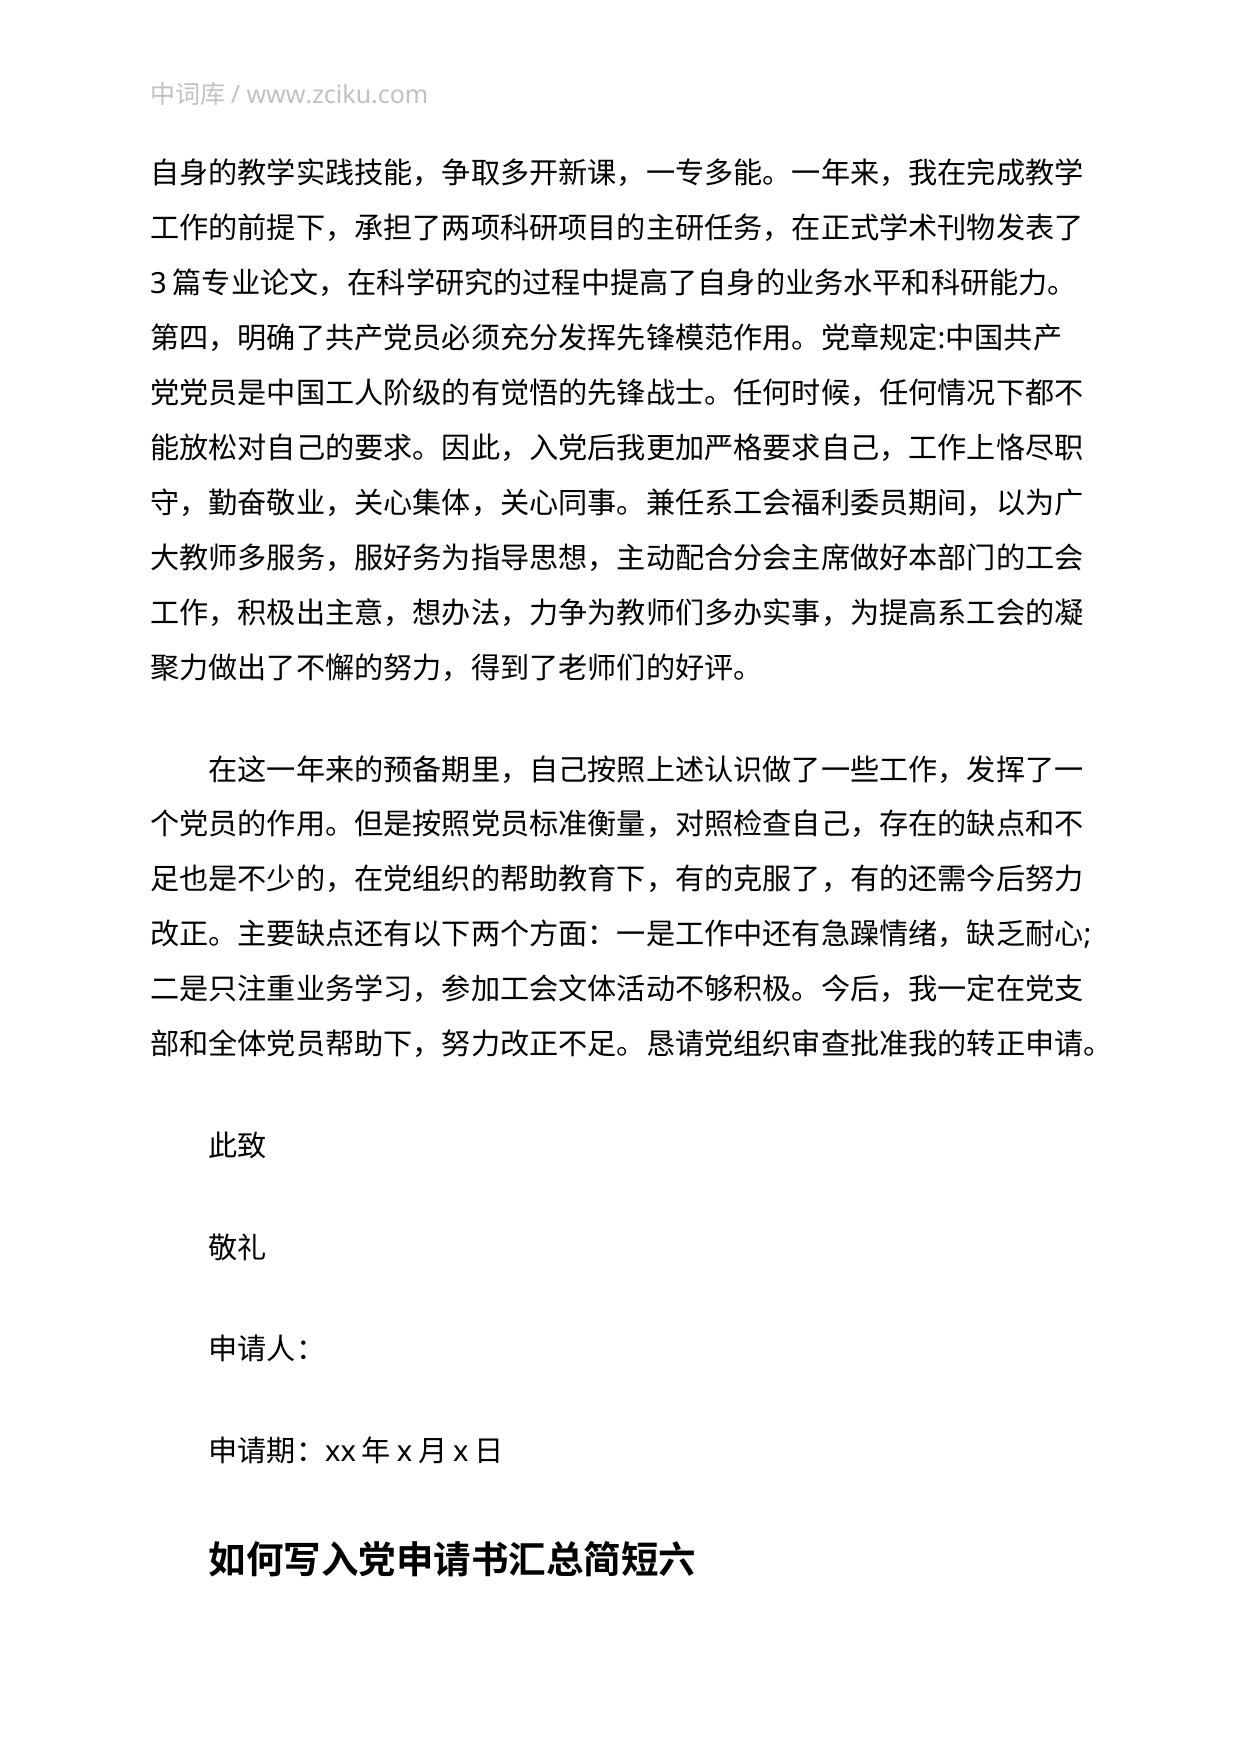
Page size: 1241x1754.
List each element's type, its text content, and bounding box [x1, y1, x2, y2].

text 在这一年来的预备期里，自己按照上述认识做了一些工作，发挥了一个党员的作用。但是按照党员标准衡量，对照检查自己，存在的缺点和不足也是不少的，在党组织的帮助教育下，有的克服了，有的还需今后努力改正。主要缺点还有以下两个方面：一是工作中还有急躁情绪，缺乏耐心;二是只注重业务学习，参加工会文体活动不够积极。今后，我一定在党支部和全体党员帮助下，努力改正不足。恳请党组织审查批准我的转正申请。 [150, 746, 1090, 1063]
text 如何写入党申请书汇总简短六 [150, 1530, 1090, 1584]
text 申请期：xx年x月x日 [150, 1428, 1090, 1470]
text 申请人： [150, 1326, 1090, 1368]
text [150, 150, 1090, 687]
text 敬礼 [150, 1224, 1090, 1266]
text 此致 [150, 1122, 1090, 1165]
